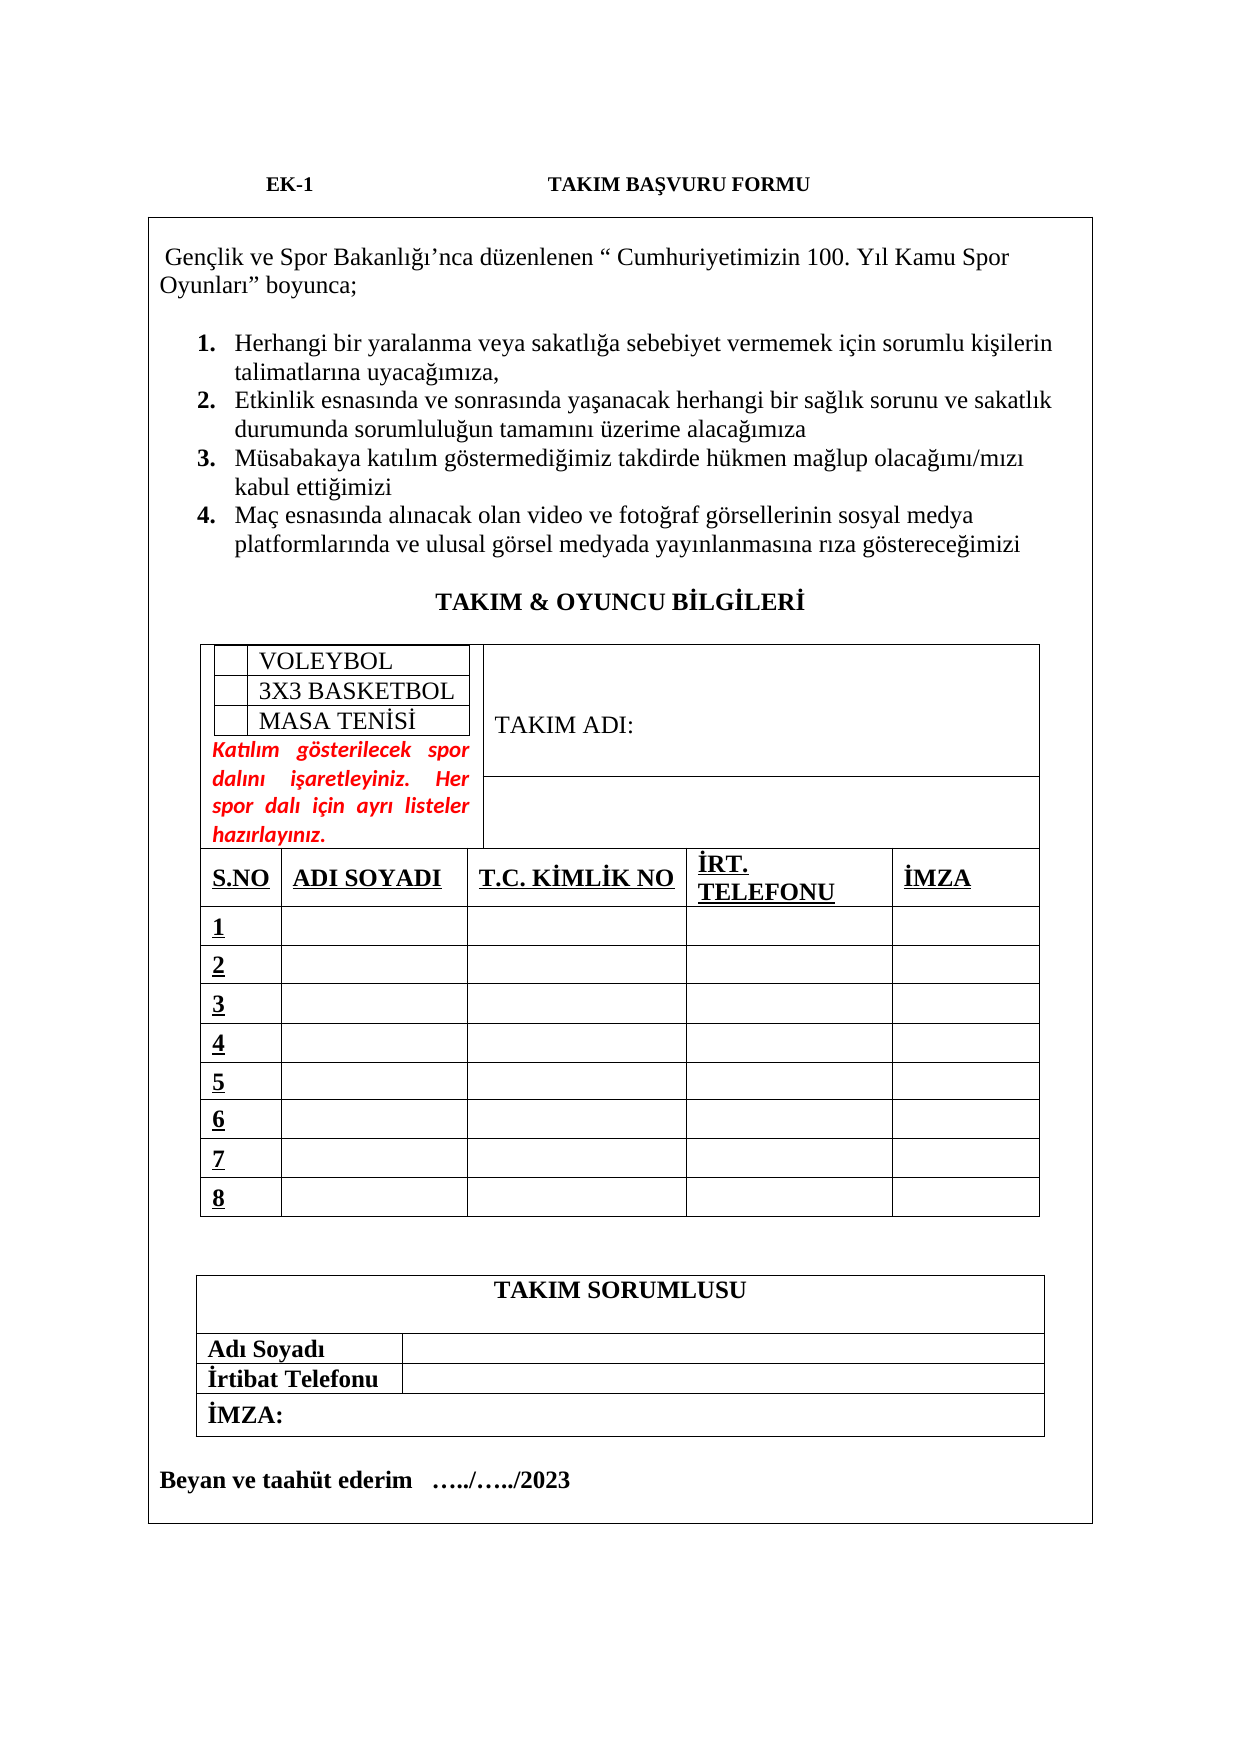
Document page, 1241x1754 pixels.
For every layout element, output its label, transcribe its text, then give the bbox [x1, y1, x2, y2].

table_header Gençlik ve Spor Bakanlığı’nca düzenlenen “ Cumhuriyetimizin 100. Yıl Kamu Spor Oyunları” boyunca; Herhangi bir yaralanma veya sakatlığa sebebiyet vermemek için sorumlu kişilerin talimatlarına uyacağımıza, Etkinlik esnasında ve sonrasında yaşanacak herhangi bir sağlık sorunu ve sakatlık durumunda sorumluluğun tamamını üzerime alacağımıza Müsabakaya katılım göstermediğimiz takdirde hükmen mağlup olacağımı/mızı kabul ettiğimizi Maç esnasında alınacak olan video ve fotoğraf görsellerinin sosyal medya platformlarında ve ulusal görsel medyada yayınlanmasına rıza göstereceğimizi TAKIM & OYUNCU BİLGİLERİ Beyan ve taahüt ederim …../…../2023 [149, 218, 1092, 1523]
list EK-1 TAKIM BAŞVURU FORMU [266, 172, 1093, 196]
